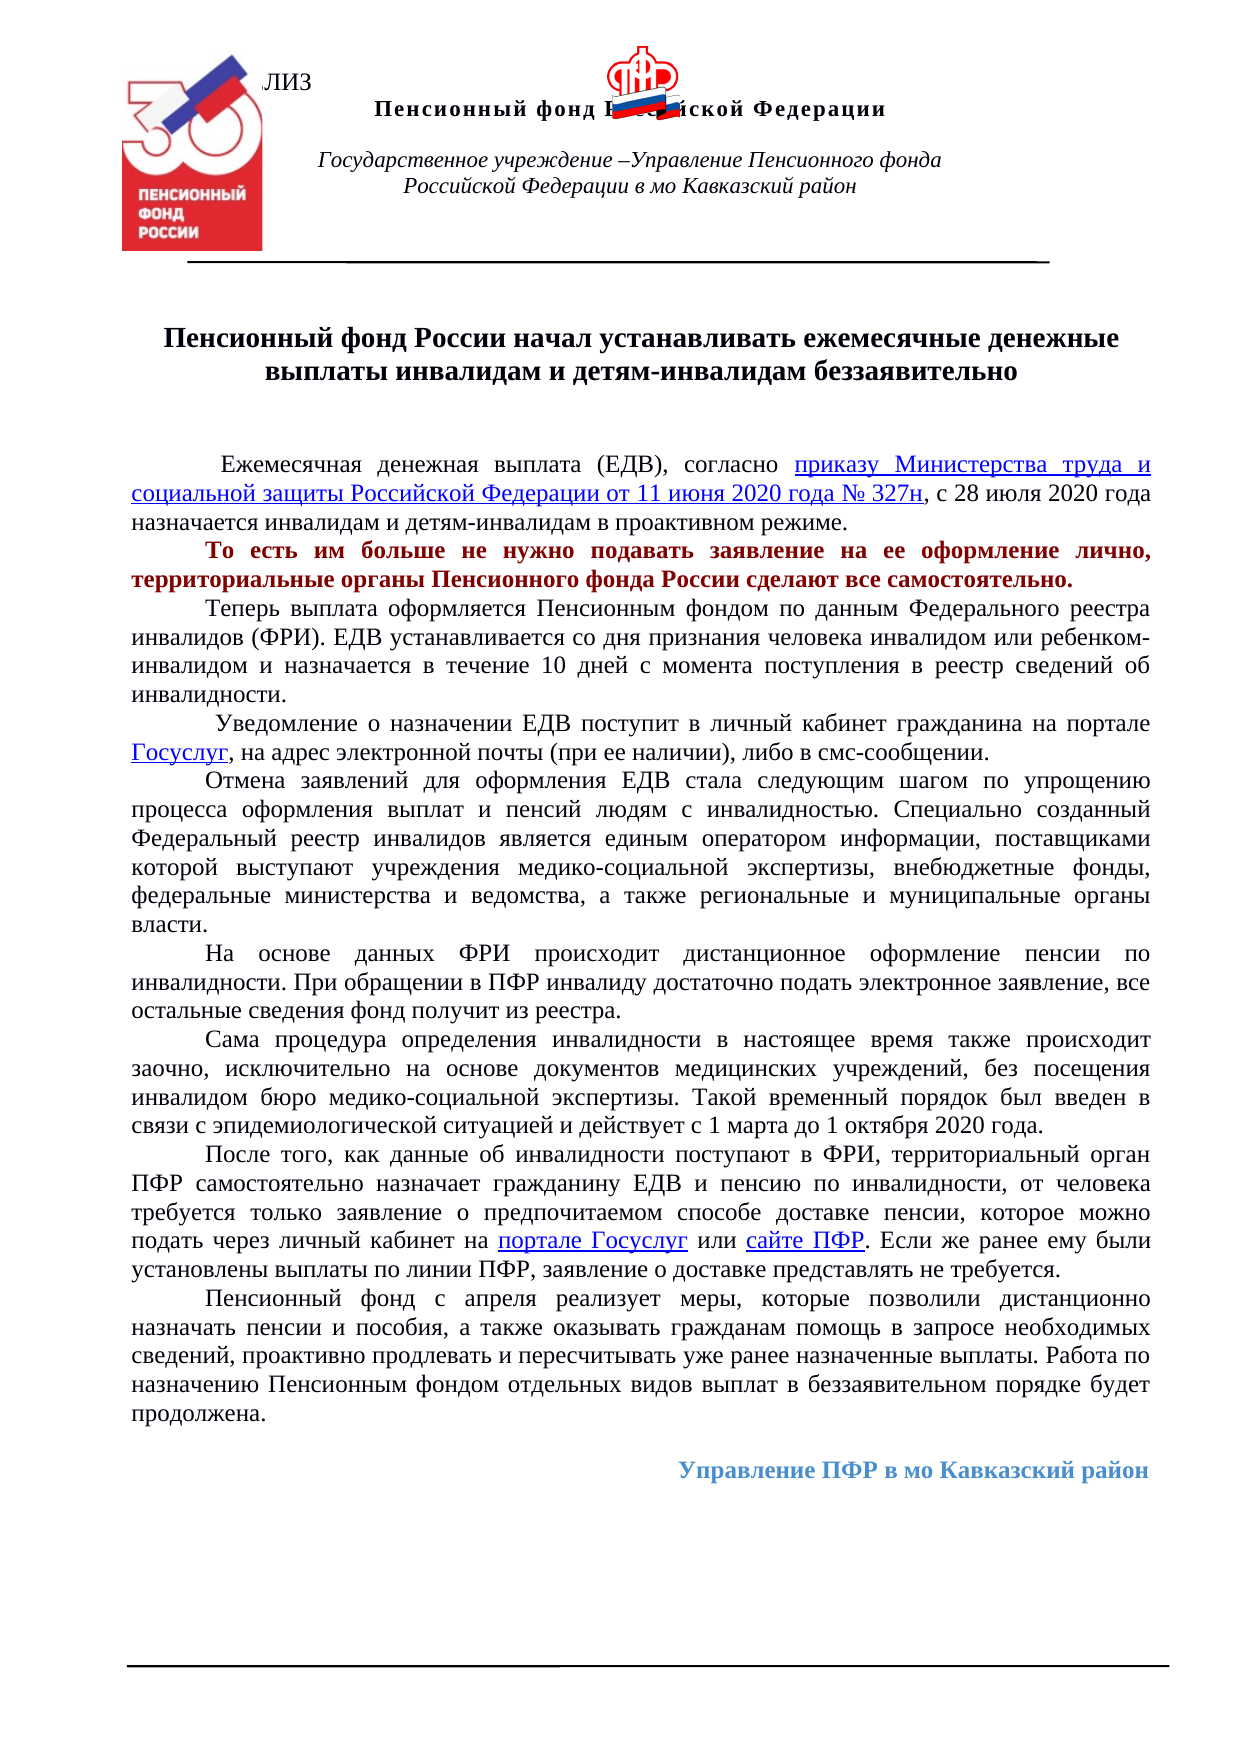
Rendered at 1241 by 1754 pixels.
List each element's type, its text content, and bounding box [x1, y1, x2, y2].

text Сама процедура определения инвалидности в настоящее время также происходит заочно, исключительно на основе документов медицинских учреждений, без посещения инвалидом бюро медико-социальной экспертизы. Такой временный порядок был введен в связи с эпидемиологической ситуацией и действует с 1 марта до 1 октября 2020 года. [131, 1024, 1152, 1139]
picture [606, 46, 680, 121]
picture [121, 50, 262, 247]
text Отмена заявлений для оформления ЕДВ стала следующим шагом по упрощению процесса оформления выплат и пенсий людям с инвалидностью. Специально созданный Федеральный реестр инвалидов является единым оператором информации, поставщиками которой выступают учреждения медико-социальной экспертизы, внебюджетные фонды, федеральные министерства и ведомства, а также региональные и муниципальные органы власти. [131, 765, 1152, 938]
text Теперь выплата оформляется Пенсионным фондом по данным Федерального реестра инвалидов (ФРИ). ЕДВ устанавливается со дня признания человека инвалидом или ребенком-инвалидом и назначается в течение 10 дней с момента поступления в реестр сведений об инвалидности. [131, 593, 1152, 708]
text То есть им больше не нужно подавать заявление на ее оформление лично, территориальные органы Пенсионного фонда России сделают все самостоятельно. [131, 535, 1152, 593]
text Уведомление о назначении ЕДВ поступит в личный кабинет гражданина на портале Госуслуг, на адрес электронной почты (при ее наличии), либо в смс-сообщении. [131, 708, 1152, 765]
text После того, как данные об инвалидности поступают в ФРИ, территориальный орган ПФР самостоятельно назначает гражданину ЕДВ и пенсию по инвалидности, от человека требуется только заявление о предпочитаемом способе доставке пенсии, которое можно подать через личный кабинет на портале Госуслуг или сайте ПФР. Если же ранее ему были установлены выплаты по линии ПФР, заявление о доставке представлять не требуется. [131, 1139, 1152, 1283]
text На основе данных ФРИ происходит дистанционное оформление пенсии по инвалидности. При обращении в ПФР инвалиду достаточно подать электронное заявление, все остальные сведения фонд получит из реестра. [131, 938, 1152, 1024]
text Пенсионный фонд России начал устанавливать ежемесячные денежные выплаты инвалидам и детям-инвалидам беззаявительно [131, 320, 1152, 387]
text Управление ПФР в мо Кавказский район [131, 1455, 1152, 1484]
text Пенсионный фонд с апреля реализует меры, которые позволили дистанционно назначать пенсии и пособия, а также оказывать гражданам помощь в запросе необходимых сведений, проактивно продлевать и пересчитывать уже ранее назначенные выплаты. Работа по назначению Пенсионным фондом отдельных видов выплат в беззаявительном порядке будет продолжена. [131, 1283, 1152, 1427]
text Ежемесячная денежная выплата (ЕДВ), согласно приказу Министерства труда и социальной защиты Российской Федерации от 11 июня 2020 года № 327н, с 28 июля 2020 года назначается инвалидам и детям-инвалидам в проактивном режиме. [131, 449, 1152, 535]
